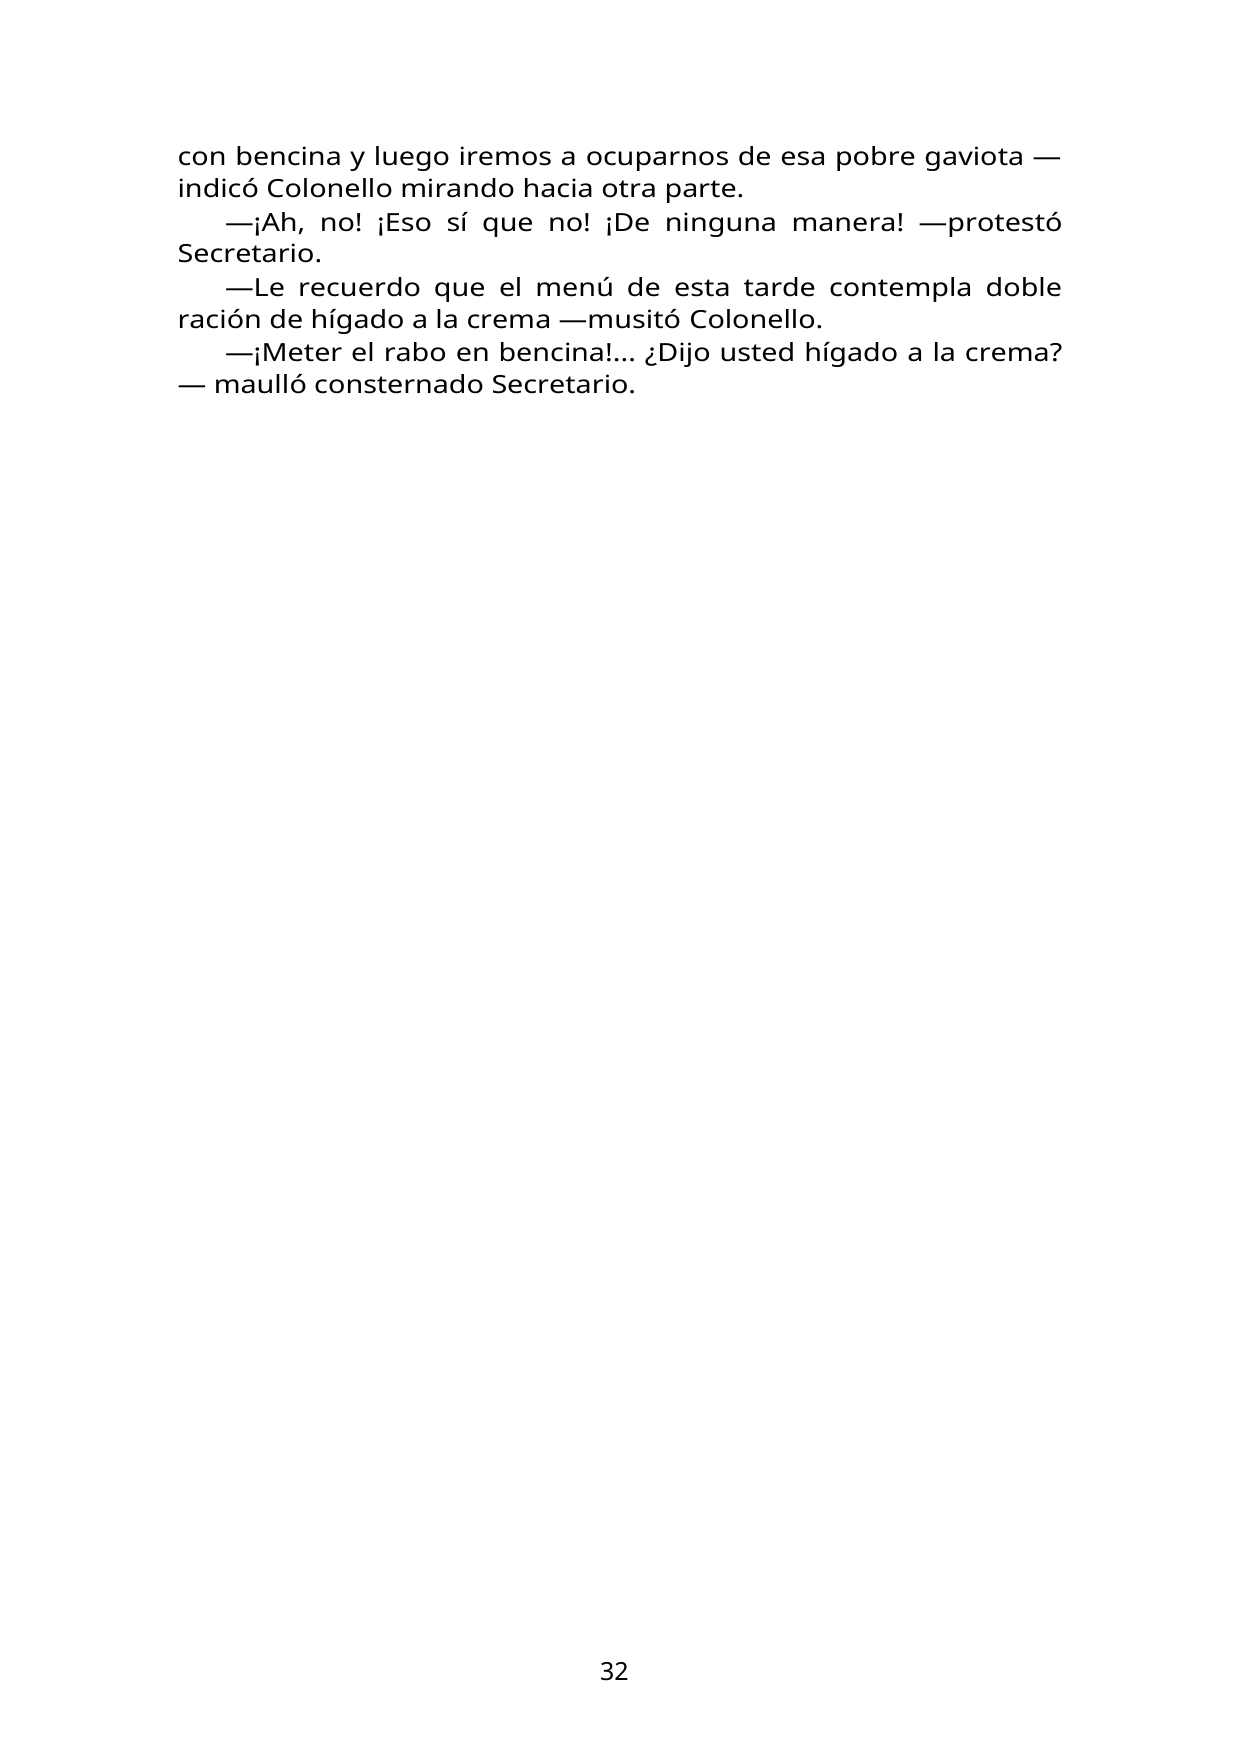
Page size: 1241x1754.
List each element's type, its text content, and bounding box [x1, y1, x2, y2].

text —Le recuerdo que el menú de esta tarde contempla doble ración de hígado a la crema —musitó Colonello. [177, 270, 1064, 336]
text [177, 139, 1064, 205]
text —¡Ah, no! ¡Eso sí que no! ¡De ninguna manera! —protestó Secretario. [177, 205, 1064, 270]
text —¡Meter el rabo en bencina!... ¿Dijo usted hígado a la crema? — maulló consternado Secretario. [177, 336, 1064, 401]
